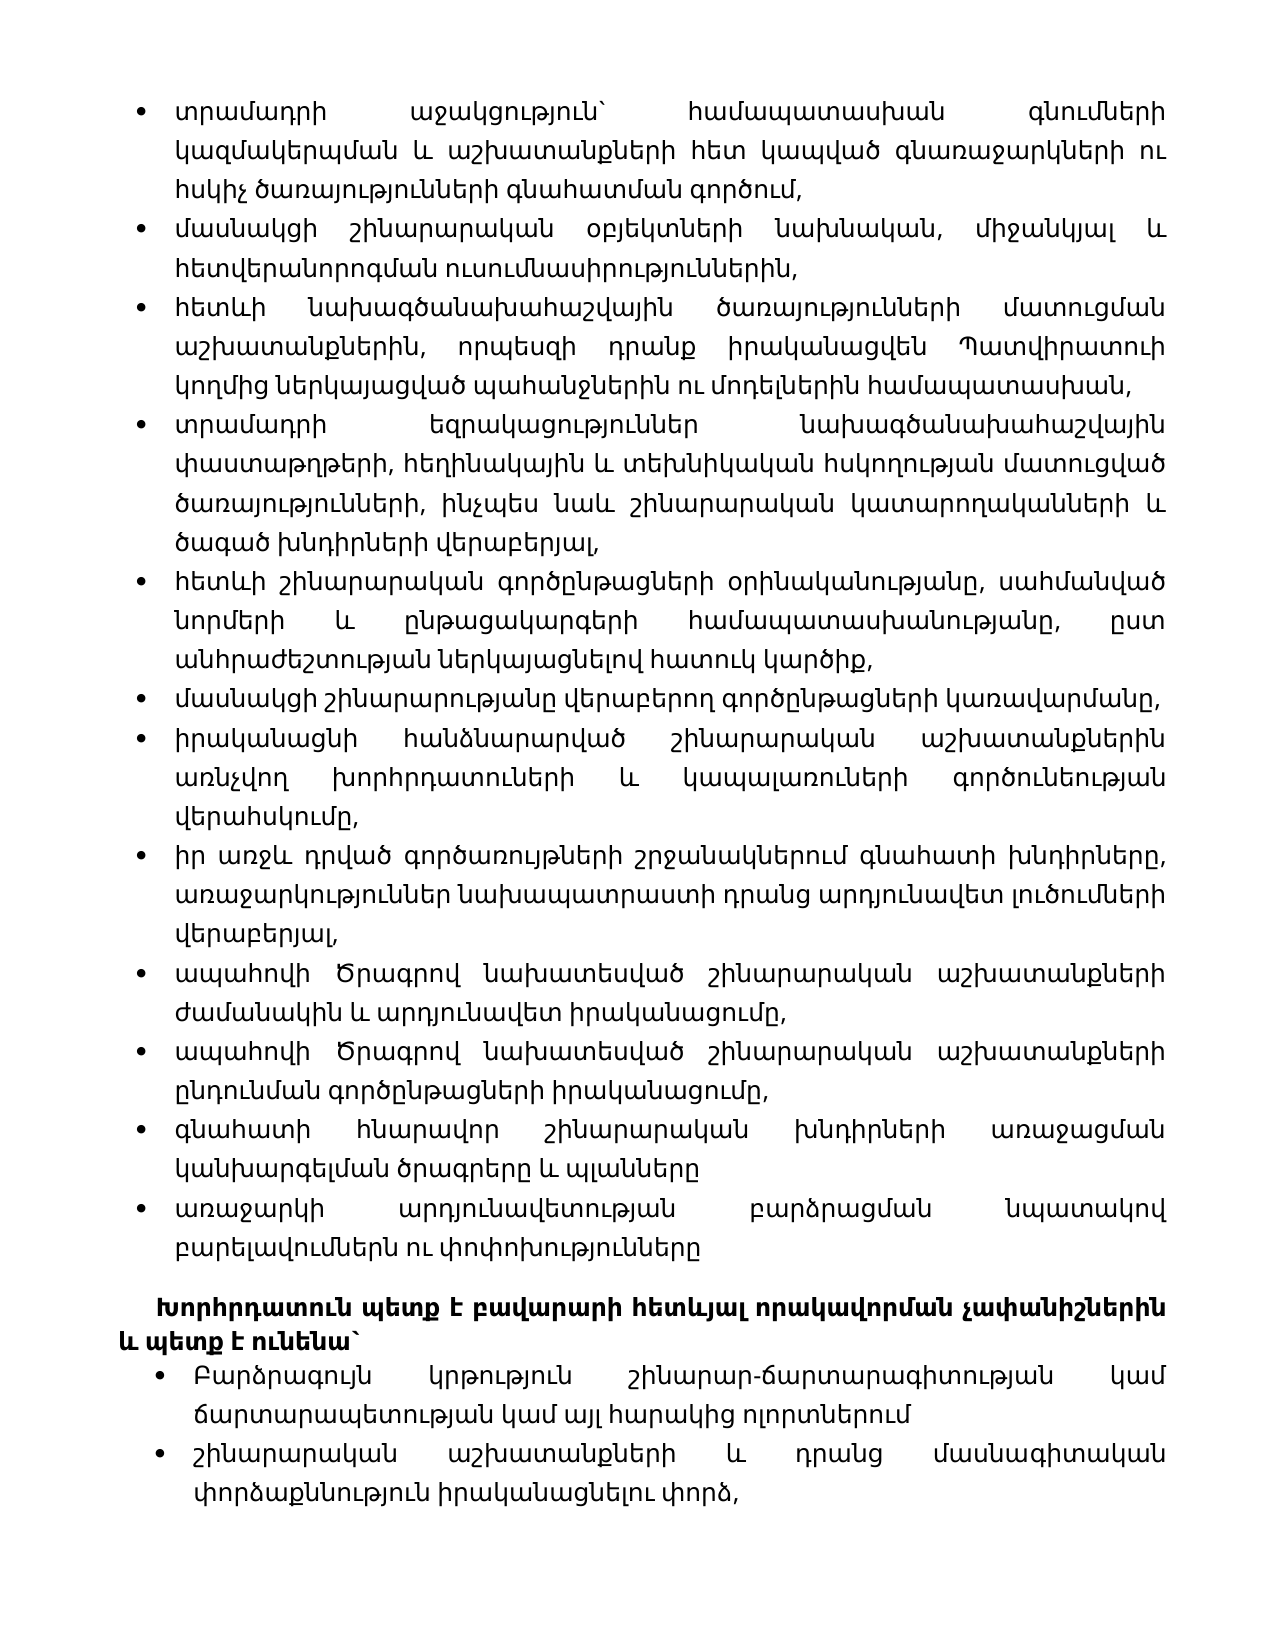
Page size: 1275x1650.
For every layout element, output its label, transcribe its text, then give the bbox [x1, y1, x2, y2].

list առաջարկի արդյունավետության բարձրացման նպատակով բարելավումներն ու փոփոխությունները [137, 1190, 1167, 1263]
list մասնակցի շինարարական օբյեկտների նախնական, միջանկյալ և հետվերանորոգման ուսումնասիրություններին, [137, 211, 1167, 284]
text Խորհրդատուն պետք է բավարարի հետևյալ որակավորման չափանիշներին և պետք է ունենա` [118, 1289, 1167, 1358]
list Բարձրագույն կրթություն շինարար-ճարտարագիտության կամ ճարտարապետության կամ այլ հարակից ոլորտներում [156, 1358, 1167, 1431]
list ապահովի Ծրագրով նախատեսված շինարարական աշխատանքների ժամանակին և արդյունավետ իրականացումը, [137, 955, 1167, 1028]
list ապահովի Ծրագրով նախատեսված շինարարական աշխատանքների ընդունման գործընթացների իրականացումը, [137, 1034, 1167, 1107]
list գնահատի հնարավոր շինարարական խնդիրների առաջացման կանխարգելման ծրագրերը և պլանները [137, 1112, 1167, 1185]
list հետևի շինարարական գործընթացների օրինականությանը, սահմանված նորմերի և ընթացակարգերի համապատասխանությանը, ըստ անհրաժեշտության ներկայացնելով հատուկ կարծիք, [137, 564, 1167, 676]
list տրամադրի եզրակացություններ նախագծանախահաշվային փաստաթղթերի, հեղինակային և տեխնիկական հսկողության մատուցված ծառայությունների, ինչպես նաև շինարարական կատարողականների և ծագած խնդիրների վերաբերյալ, [137, 407, 1167, 558]
list տրամադրի աջակցություն` համապատասխան գնումների կազմակերպման և աշխատանքների հետ կապված գնառաջարկների ու հսկիչ ծառայությունների գնահատման գործում, [137, 94, 1167, 206]
list շինարարական աշխատանքների և դրանց մասնագիտական փորձաքննություն իրականացնելու փորձ, [156, 1436, 1167, 1509]
list մասնակցի շինարարությանը վերաբերող գործընթացների կառավարմանը, [137, 681, 1167, 715]
list իրականացնի հանձնարարված շինարարական աշխատանքներին առնչվող խորհրդատուների և կապալառուների գործունեության վերահսկումը, [137, 720, 1167, 833]
list հետևի նախագծանախահաշվային ծառայությունների մատուցման աշխատանքներին, որպեսզի դրանք իրականացվեն Պատվիրատուի կողմից ներկայացված պահանջներին ու մոդելներին համապատասխան, [137, 289, 1167, 402]
list իր առջև դրված գործառույթների շրջանակներում գնահատի խնդիրները, առաջարկություններ նախապատրաստի դրանց արդյունավետ լուծումների վերաբերյալ, [137, 838, 1167, 950]
